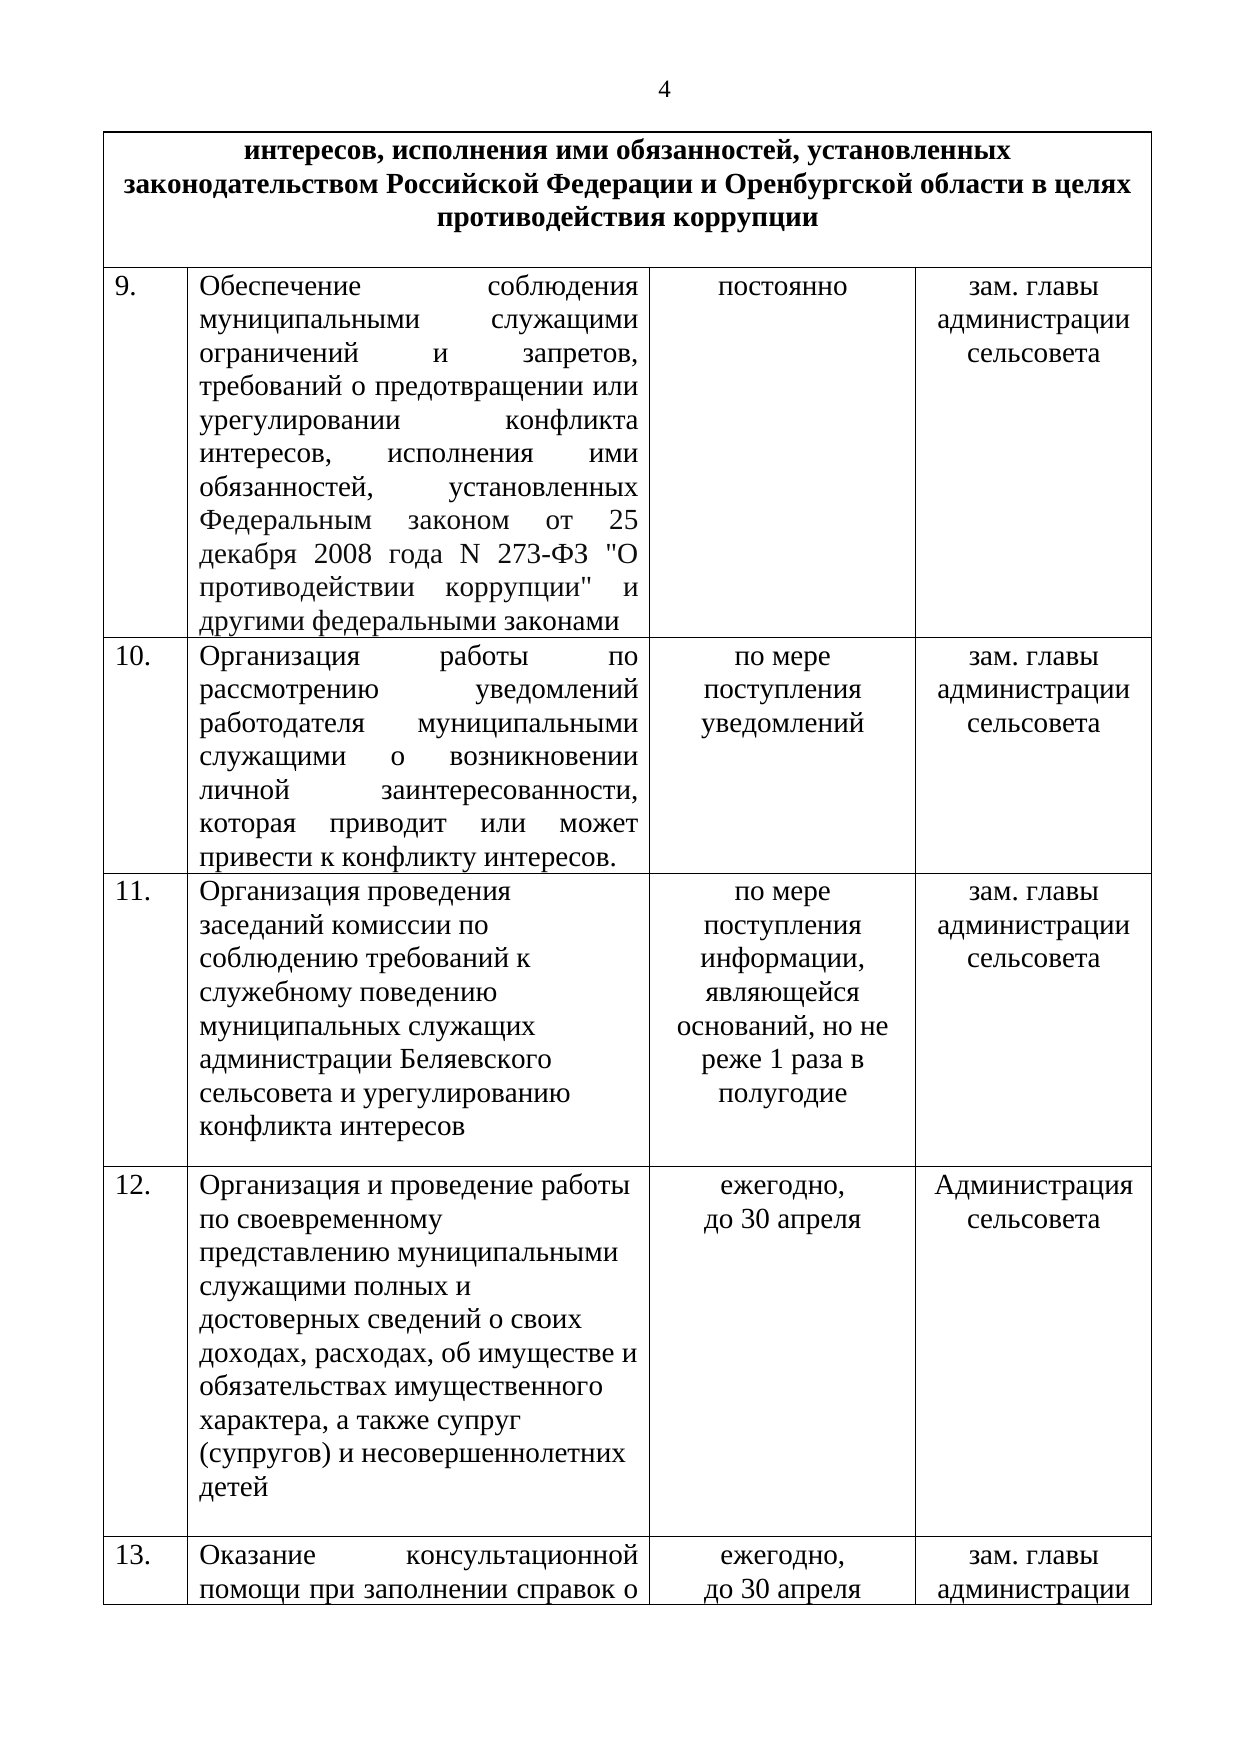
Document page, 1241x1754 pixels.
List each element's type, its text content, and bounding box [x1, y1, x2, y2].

table_cell Организация и проведение работы по своевременному представлению муниципальными служащими полных и достоверных сведений о своих доходах, расходах, об имуществе и обязательствах имущественного характера, а также супруг (супругов) и несовершеннолетних детей [188, 1167, 649, 1536]
table_cell Администрация сельсовета [916, 1167, 1151, 1536]
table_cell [188, 1537, 649, 1604]
table_cell зам. главы администрации сельсовета [916, 638, 1151, 872]
table_cell зам. главы администрации сельсовета [916, 268, 1151, 637]
table_cell 13. [104, 1537, 187, 1604]
table_cell 10. [104, 638, 187, 872]
table_cell Обеспечение соблюдения муниципальными служащими ограничений и запретов, требований о предотвращении или урегулировании конфликта интересов, исполнения ими обязанностей, установленных Федеральным законом от 25 декабря 2008 года N 273-ФЗ "О противодействии коррупции" и другими федеральными законами [188, 268, 649, 637]
table_cell постоянно [650, 268, 915, 637]
table_cell 11. [104, 874, 187, 1166]
table_cell Организация проведения заседаний комиссии по соблюдению требований к служебному поведению муниципальных служащих администрации Беляевского сельсовета и урегулированию конфликта интересов [188, 874, 649, 1166]
table_cell Организация работы по рассмотрению уведомлений работодателя муниципальными служащими о возникновении личной заинтересованности, которая приводит или может привести к конфликту интересов. [188, 638, 649, 872]
table_cell ежегодно, до 30 апреля [650, 1167, 915, 1536]
table_cell 9. [104, 268, 187, 637]
table_cell по мере поступления уведомлений [650, 638, 915, 872]
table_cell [916, 1537, 1151, 1604]
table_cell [650, 1537, 915, 1604]
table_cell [104, 133, 1151, 267]
table_cell 12. [104, 1167, 187, 1536]
table_cell по мере поступления информации, являющейся оснований, но не реже 1 раза в полугодие [650, 874, 915, 1166]
table_cell зам. главы администрации сельсовета [916, 874, 1151, 1166]
